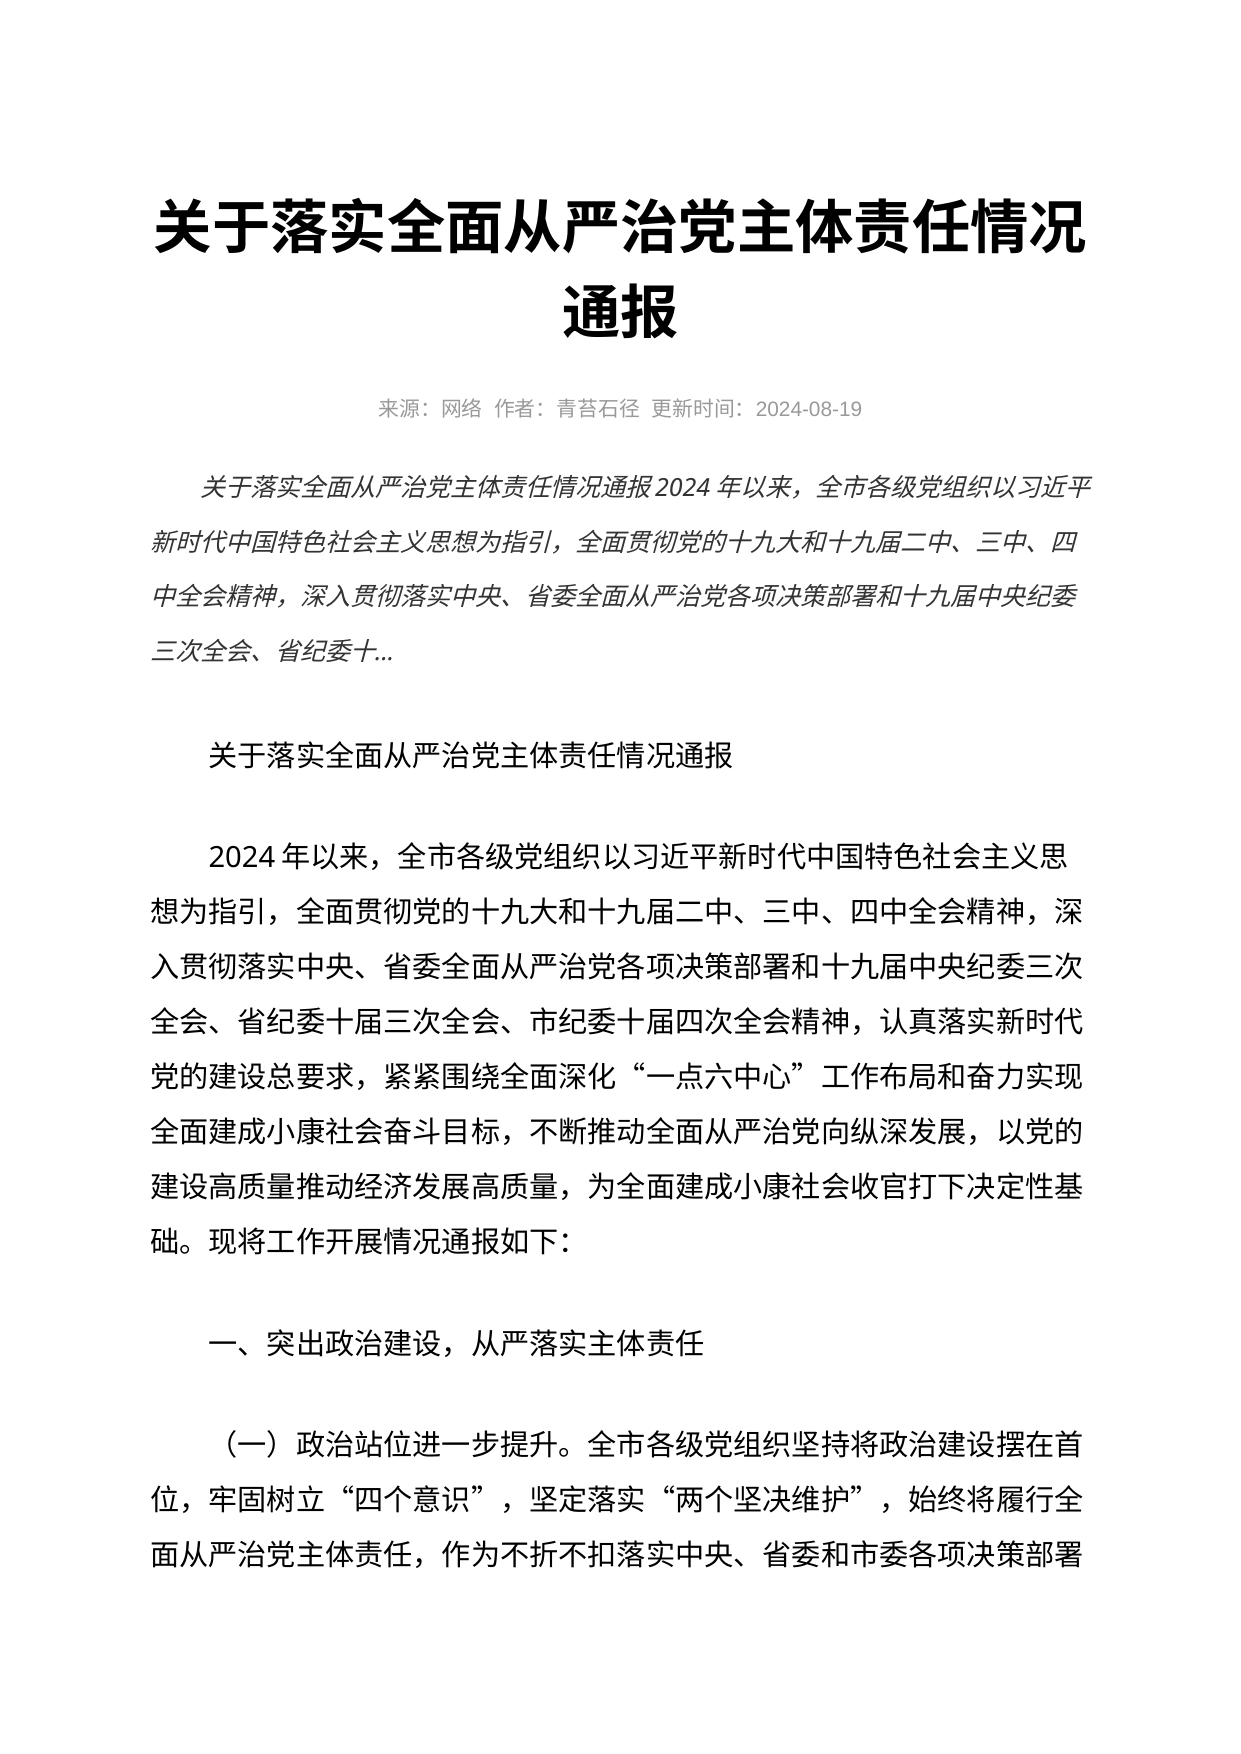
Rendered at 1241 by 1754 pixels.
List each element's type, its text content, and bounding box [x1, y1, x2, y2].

text 关于落实全面从严治党主体责任情况通报2024年以来，全市各级党组织以习近平新时代中国特色社会主义思想为指引，全面贯彻党的十九大和十九届二中、三中、四中全会精神，深入贯彻落实中央、省委全面从严治党各项决策部署和十九届中央纪委三次全会、省纪委十... [150, 468, 1090, 667]
text 关于落实全面从严治党主体责任情况通报 [150, 732, 1090, 774]
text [150, 1422, 1090, 1574]
subtitle 关于落实全面从严治党主体责任情况通报 [150, 181, 1090, 350]
text 来源：网络 作者：青苔石径 更新时间：2024-08-19 [150, 397, 1090, 421]
text 一、突出政治建设，从严落实主体责任 [150, 1320, 1090, 1362]
text 2024年以来，全市各级党组织以习近平新时代中国特色社会主义思想为指引，全面贯彻党的十九大和十九届二中、三中、四中全会精神，深入贯彻落实中央、省委全面从严治党各项决策部署和十九届中央纪委三次全会、省纪委十届三次全会、市纪委十届四次全会精神，认真落实新时代党的建设总要求，紧紧围绕全面深化“一点六中心”工作布局和奋力实现全面建成小康社会奋斗目标，不断推动全面从严治党向纵深发展，以党的建设高质量推动经济发展高质量，为全面建成小康社会收官打下决定性基础。现将工作开展情况通报如下： [150, 834, 1090, 1261]
